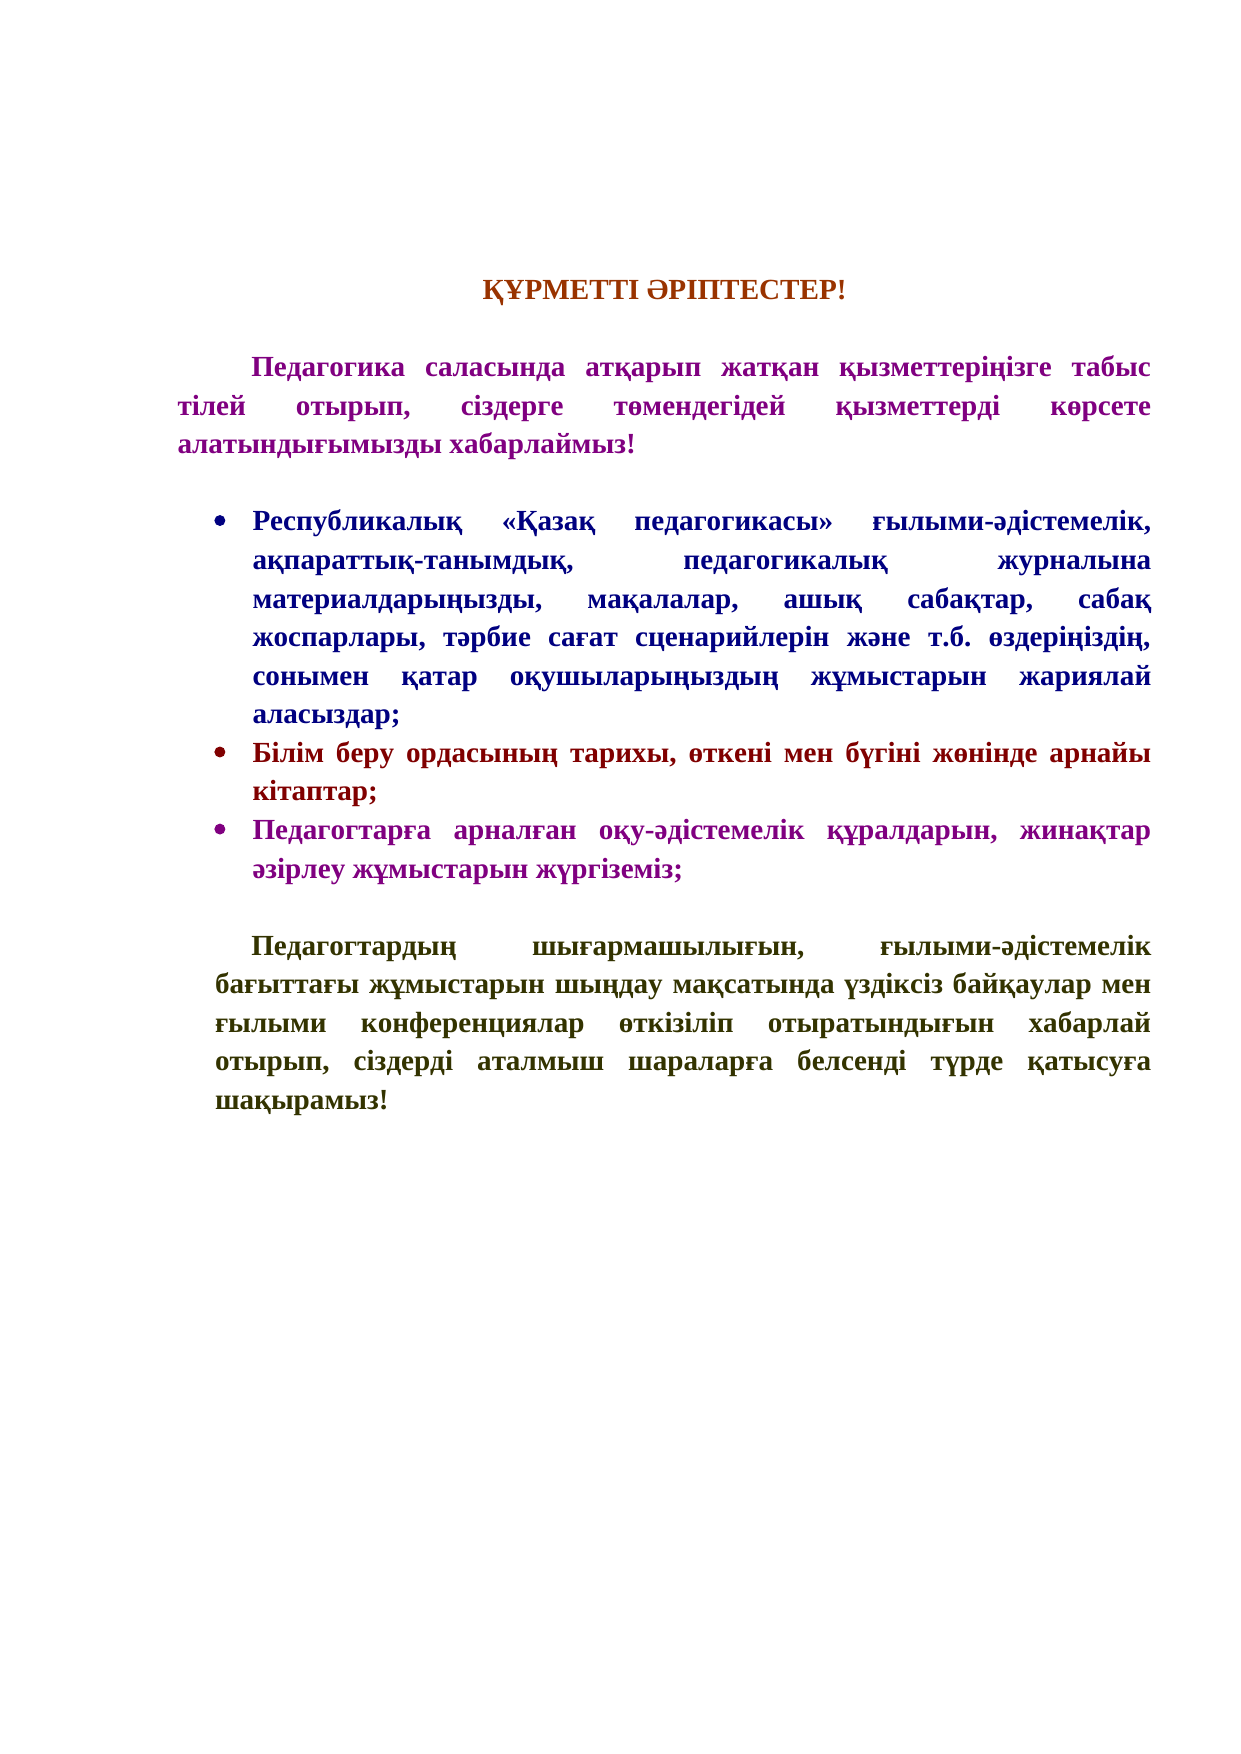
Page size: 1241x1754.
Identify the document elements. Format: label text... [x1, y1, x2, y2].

text ҚҰРМЕТТІ ӘРІПТЕСТЕР! [177, 272, 1152, 306]
list Педагогтарға арналған оқу-әдістемелік құралдарын, жинақтар әзірлеу жұмыстарын жүргіземіз; [215, 812, 1152, 884]
list Республикалық «Қазақ педагогикасы» ғылыми-әдістемелік, ақпараттық-танымдық, педагогикалық журналына материалдарыңызды, мақалалар, ашық сабақтар, сабақ жоспарлары, тәрбие сағат сценарийлерін және т.б. өздеріңіздің, сонымен қатар оқушыларыңыздың жұмыстарын жариялай аласыздар; [215, 503, 1152, 730]
text Педагогтардың шығармашылығын, ғылыми-әдістемелік бағыттағы жұмыстарын шыңдау мақсатында үздіксіз байқаулар мен ғылыми конференциялар өткізіліп отыратындығын хабарлай отырып, сіздерді аталмыш шараларға белсенді түрде қатысуға шақырамыз! [215, 928, 1152, 1116]
list Білім беру ордасының тарихы, өткені мен бүгіні жөнінде арнайы кітаптар; [215, 735, 1152, 807]
text Педагогика саласында атқарып жатқан қызметтеріңізге табыс тілей отырып, сіздерге төмендегідей қызметтерді көрсете алатындығымызды хабарлаймыз! [177, 349, 1152, 460]
